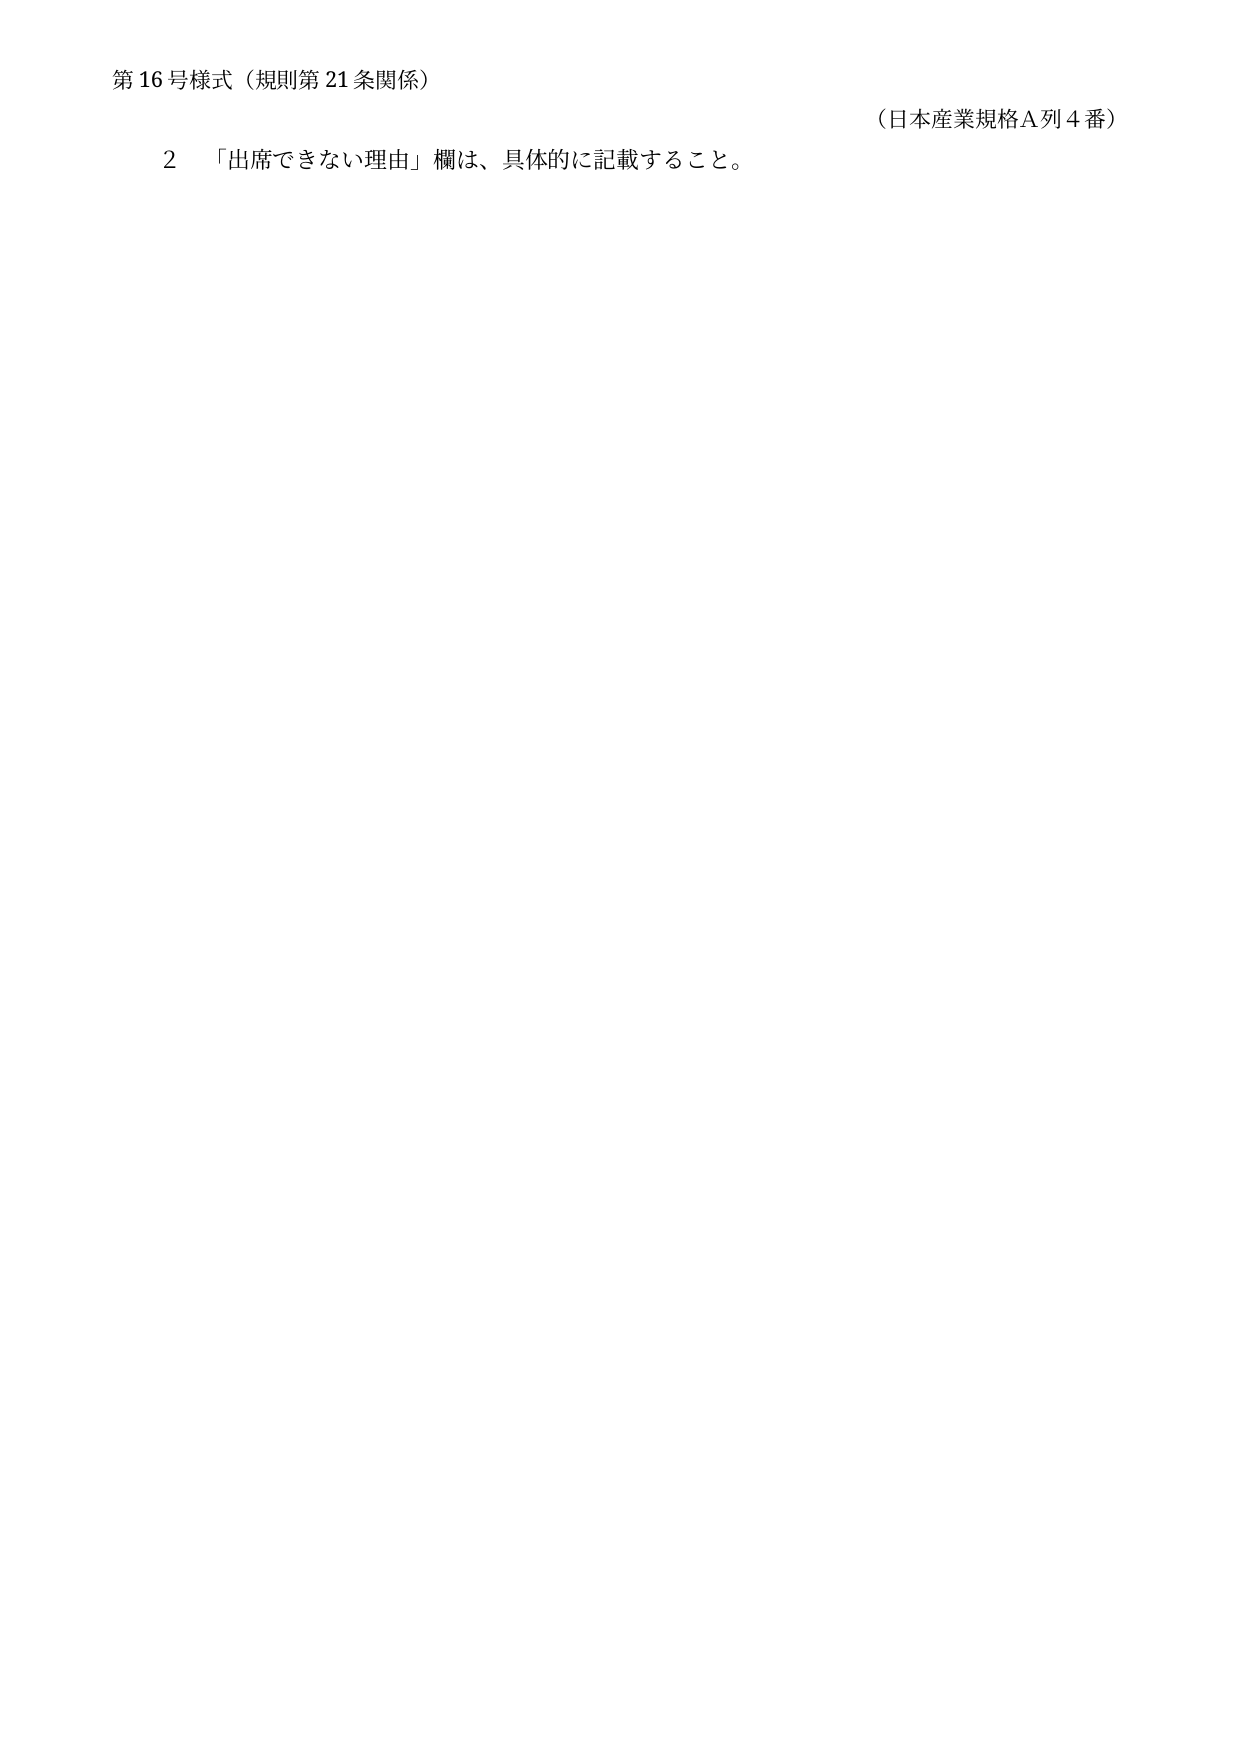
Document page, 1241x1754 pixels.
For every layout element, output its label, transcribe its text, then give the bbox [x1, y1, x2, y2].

text ２ 「出席できない理由」欄は、具体的に記載すること。 [112, 142, 1128, 175]
